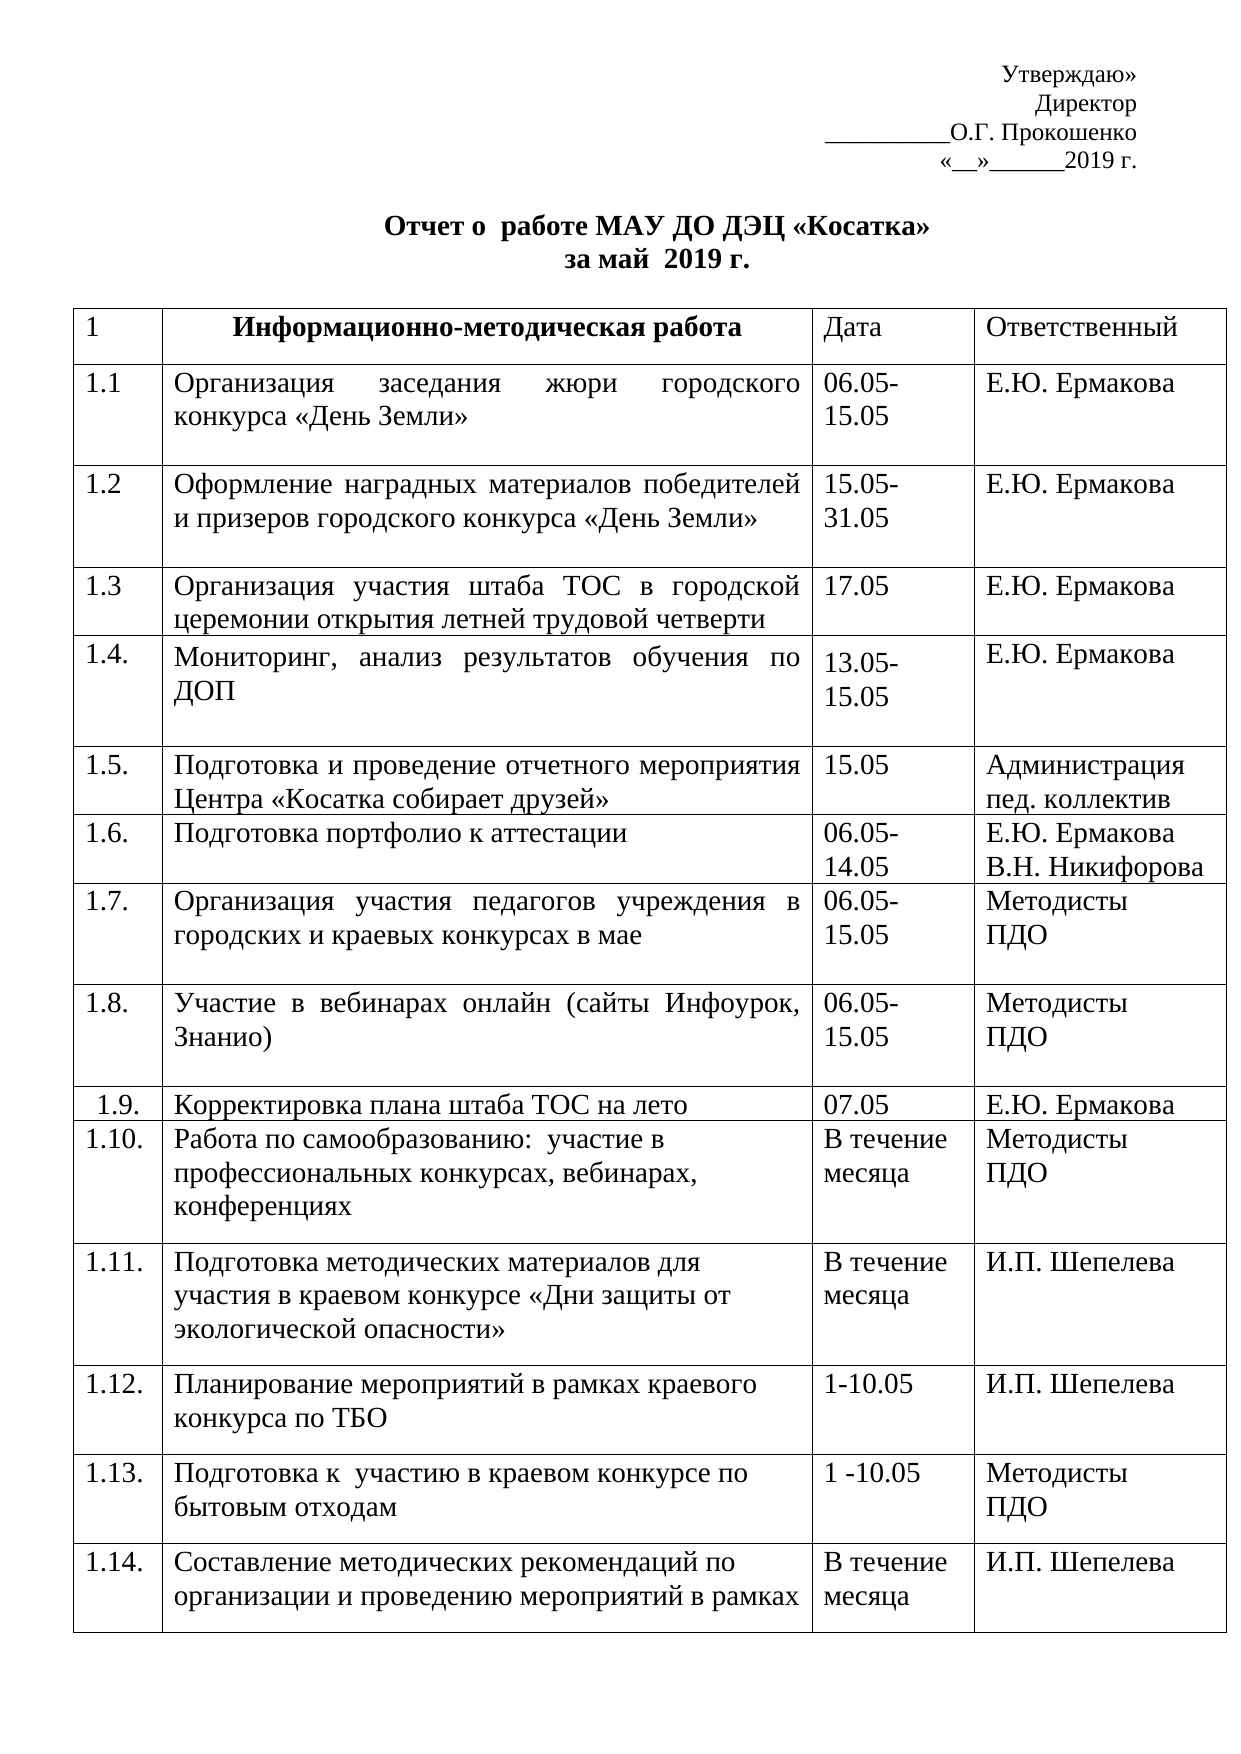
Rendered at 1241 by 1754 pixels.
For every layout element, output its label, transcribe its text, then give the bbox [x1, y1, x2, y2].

table_cell Оформление наградных материалов победителей и призеров городского конкурса «День Земли» [163, 466, 812, 567]
table_cell 06.05-15.05 [813, 884, 974, 984]
text Отчет о работе МАУ ДО ДЭЦ «Косатка» [177, 208, 1137, 241]
table_cell 1.3 [74, 568, 162, 635]
table_cell 1.1 [74, 365, 162, 465]
table_cell Методисты ПДО [975, 884, 1226, 984]
table_cell Подготовка методических материалов для участия в краевом конкурсе «Дни защиты от экологической опасности» [163, 1244, 812, 1365]
table_cell И.П. Шепелева [975, 1244, 1226, 1365]
table_cell 06.05-15.05 [813, 365, 974, 465]
table_cell 1.13. [74, 1455, 162, 1543]
table_cell 1.7. [74, 884, 162, 984]
table_cell 06.05-14.05 [813, 815, 974, 882]
table_cell Е.Ю. Ермакова [975, 636, 1226, 746]
table_cell Мониторинг, анализ результатов обучения по ДОП [163, 636, 812, 746]
table_header Информационно-методическая работа [163, 309, 812, 364]
table_cell 13.05-15.05 [813, 636, 974, 746]
text за май 2019 г. [177, 241, 1137, 275]
text «__»______2019 г. [177, 145, 1137, 174]
table_cell Методисты ПДО [975, 1121, 1226, 1243]
table_cell Подготовка и проведение отчетного мероприятия Центра «Косатка собирает друзей» [163, 747, 812, 814]
table_cell В течение месяца [813, 1121, 974, 1243]
table_cell В течение месяца [813, 1544, 974, 1632]
table_cell 1.8. [74, 985, 162, 1086]
table_cell 1.4. [74, 636, 162, 746]
table_cell И.П. Шепелева [975, 1366, 1226, 1454]
table_cell Подготовка портфолио к аттестации [163, 815, 812, 882]
table_header Ответственный [975, 309, 1226, 364]
table_cell 1 -10.05 [813, 1455, 974, 1543]
table_cell Планирование мероприятий в рамках краевого конкурса по ТБО [163, 1366, 812, 1454]
table_cell Администрация пед. коллектив [975, 747, 1226, 814]
table_cell Организация участия штаба ТОС в городской церемонии открытия летней трудовой четверти [163, 568, 812, 635]
table_header 1 [74, 309, 162, 364]
table_cell И.П. Шепелева [975, 1544, 1226, 1632]
table_cell 1.10. [74, 1121, 162, 1243]
table_cell Е.Ю. Ермакова [975, 466, 1226, 567]
table_cell Подготовка к участию в краевом конкурсе по бытовым отходам [163, 1455, 812, 1543]
table_cell 06.05-15.05 [813, 985, 974, 1086]
table_header Дата [813, 309, 974, 364]
table_cell Методисты ПДО [975, 1455, 1226, 1543]
table_cell 07.05 [813, 1087, 974, 1120]
table_cell 1.11. [74, 1244, 162, 1365]
table_cell Е.Ю. Ермакова [975, 568, 1226, 635]
table_cell 1.12. [74, 1366, 162, 1454]
text Утверждаю» [177, 59, 1137, 88]
text __________О.Г. Прокошенко [177, 117, 1137, 145]
table_cell 15.05 [813, 747, 974, 814]
table_cell Работа по самообразованию: участие в профессиональных конкурсах, вебинарах, конференциях [163, 1121, 812, 1243]
table_cell 1.6. [74, 815, 162, 882]
table_cell Е.Ю. Ермакова [975, 365, 1226, 465]
table_cell Организация участия педагогов учреждения в городских и краевых конкурсах в мае [163, 884, 812, 984]
table_cell Е.Ю. Ермакова [975, 1087, 1226, 1120]
table_cell 1.2 [74, 466, 162, 567]
text Директор [177, 88, 1137, 117]
table_cell 1.5. [74, 747, 162, 814]
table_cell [163, 1544, 812, 1632]
table_cell 1-10.05 [813, 1366, 974, 1454]
table_cell В течение месяца [813, 1244, 974, 1365]
table_cell 15.05-31.05 [813, 466, 974, 567]
table_cell 1.9. [74, 1087, 162, 1120]
table_cell 1.14. [74, 1544, 162, 1632]
table_cell Организация заседания жюри городского конкурса «День Земли» [163, 365, 812, 465]
table_cell Методисты ПДО [975, 985, 1226, 1086]
table_cell Участие в вебинарах онлайн (сайты Инфоурок, Знанио) [163, 985, 812, 1086]
table_cell Е.Ю. Ермакова В.Н. Никифорова [975, 815, 1226, 882]
table_cell Корректировка плана штаба ТОС на лето [163, 1087, 812, 1120]
table_cell 17.05 [813, 568, 974, 635]
